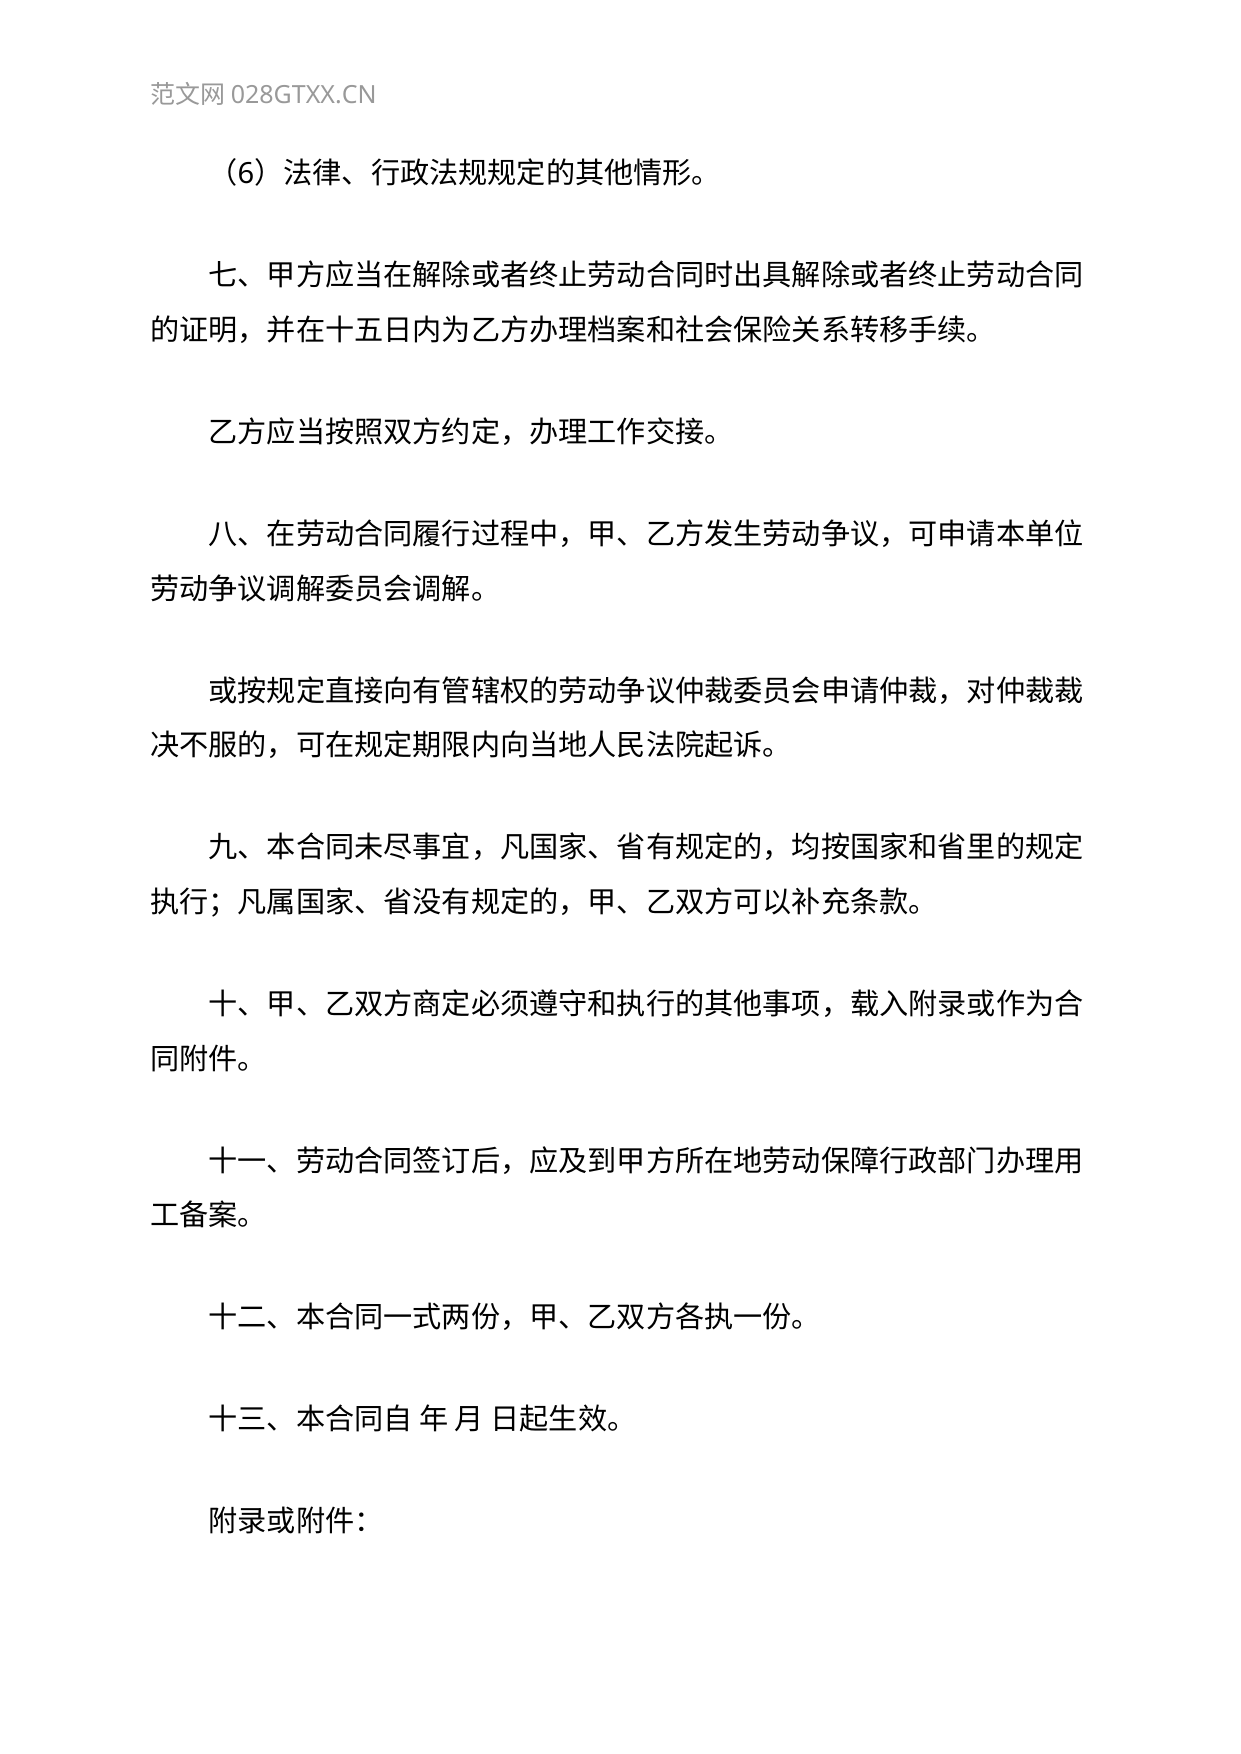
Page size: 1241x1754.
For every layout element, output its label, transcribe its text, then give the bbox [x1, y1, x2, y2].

text 十三、本合同自 年 月 日起生效。 [150, 1396, 1090, 1438]
text 或按规定直接向有管辖权的劳动争议仲裁委员会申请仲裁，对仲裁裁决不服的，可在规定期限内向当地人民法院起诉。 [150, 667, 1090, 764]
text 八、在劳动合同履行过程中，甲、乙方发生劳动争议，可申请本单位劳动争议调解委员会调解。 [150, 510, 1090, 608]
text 十一、劳动合同签订后，应及到甲方所在地劳动保障行政部门办理用工备案。 [150, 1137, 1090, 1234]
text 十、甲、乙双方商定必须遵守和执行的其他事项，载入附录或作为合同附件。 [150, 980, 1090, 1078]
text 九、本合同未尽事宜，凡国家、省有规定的，均按国家和省里的规定执行；凡属国家、省没有规定的，甲、乙双方可以补充条款。 [150, 824, 1090, 921]
text （6）法律、行政法规规定的其他情形。 [150, 150, 1090, 192]
text 乙方应当按照双方约定，办理工作交接。 [150, 409, 1090, 451]
text 十二、本合同一式两份，甲、乙双方各执一份。 [150, 1294, 1090, 1336]
text 附录或附件： [150, 1497, 1090, 1539]
text 七、甲方应当在解除或者终止劳动合同时出具解除或者终止劳动合同的证明，并在十五日内为乙方办理档案和社会保险关系转移手续。 [150, 252, 1090, 349]
